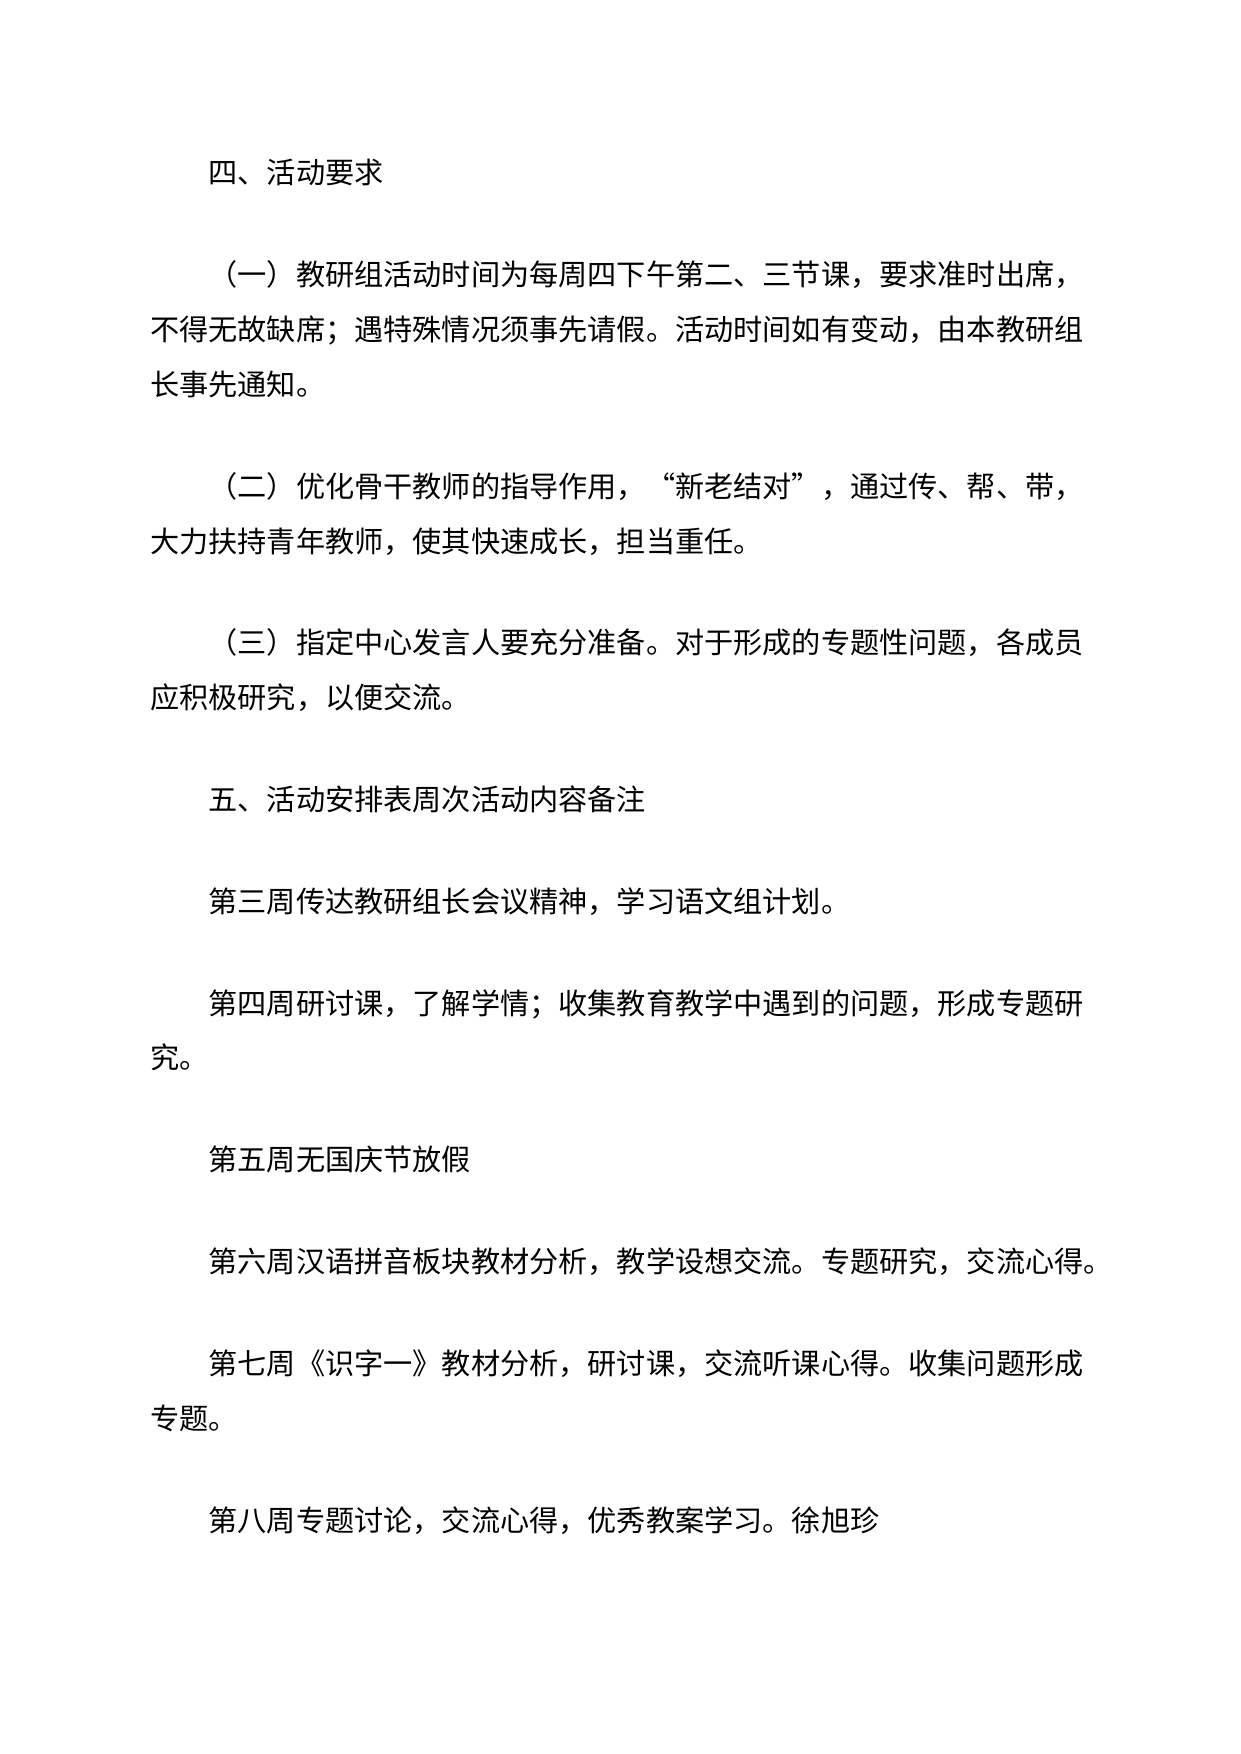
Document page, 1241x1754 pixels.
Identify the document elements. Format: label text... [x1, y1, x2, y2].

text 第五周无国庆节放假 [150, 1137, 1090, 1179]
text 五、活动安排表周次活动内容备注 [150, 777, 1090, 819]
text （二）优化骨干教师的指导作用，“新老结对”，通过传、帮、带，大力扶持青年教师，使其快速成长，担当重任。 [150, 463, 1090, 561]
text 第四周研讨课，了解学情；收集教育教学中遇到的问题，形成专题研究。 [150, 980, 1090, 1077]
text 第七周《识字一》教材分析，研讨课，交流听课心得。收集问题形成专题。 [150, 1340, 1090, 1438]
text 第三周传达教研组长会议精神，学习语文组计划。 [150, 878, 1090, 921]
text 第八周专题讨论，交流心得，优秀教案学习。徐旭珍 [150, 1497, 1090, 1539]
text 四、活动要求 [150, 150, 1090, 192]
text （一）教研组活动时间为每周四下午第二、三节课，要求准时出席，不得无故缺席；遇特殊情况须事先请假。活动时间如有变动，由本教研组长事先通知。 [150, 252, 1090, 404]
text （三）指定中心发言人要充分准备。对于形成的专题性问题，各成员应积极研究，以便交流。 [150, 620, 1090, 717]
text 第六周汉语拼音板块教材分析，教学设想交流。专题研究，交流心得。 [150, 1239, 1090, 1281]
